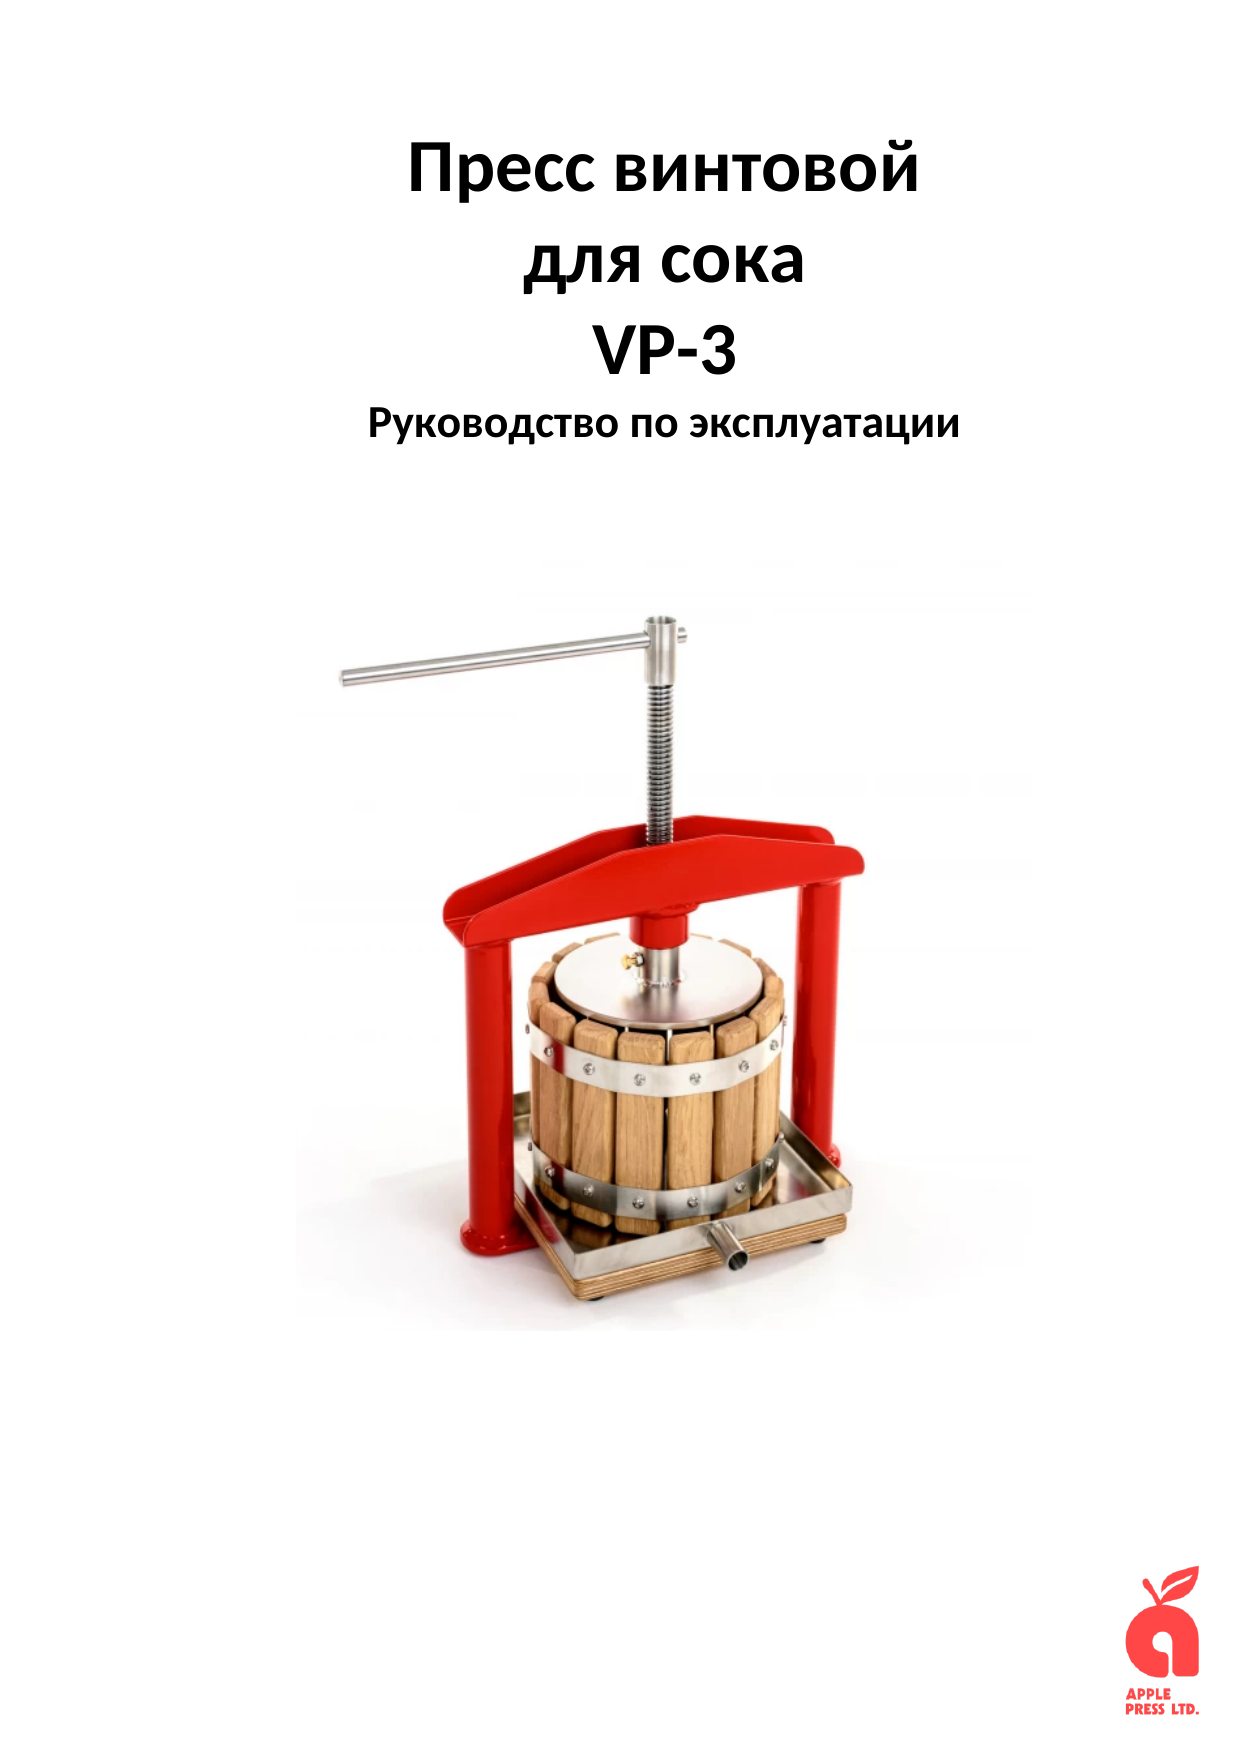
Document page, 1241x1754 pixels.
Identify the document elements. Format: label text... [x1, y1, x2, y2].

text Пресс винтовой [177, 118, 1152, 210]
picture [296, 560, 1033, 1331]
text VP-3 [177, 301, 1152, 393]
text для сока [177, 210, 1152, 301]
text Руководство по эксплуатации [177, 393, 1152, 449]
picture [1077, 1555, 1241, 1725]
